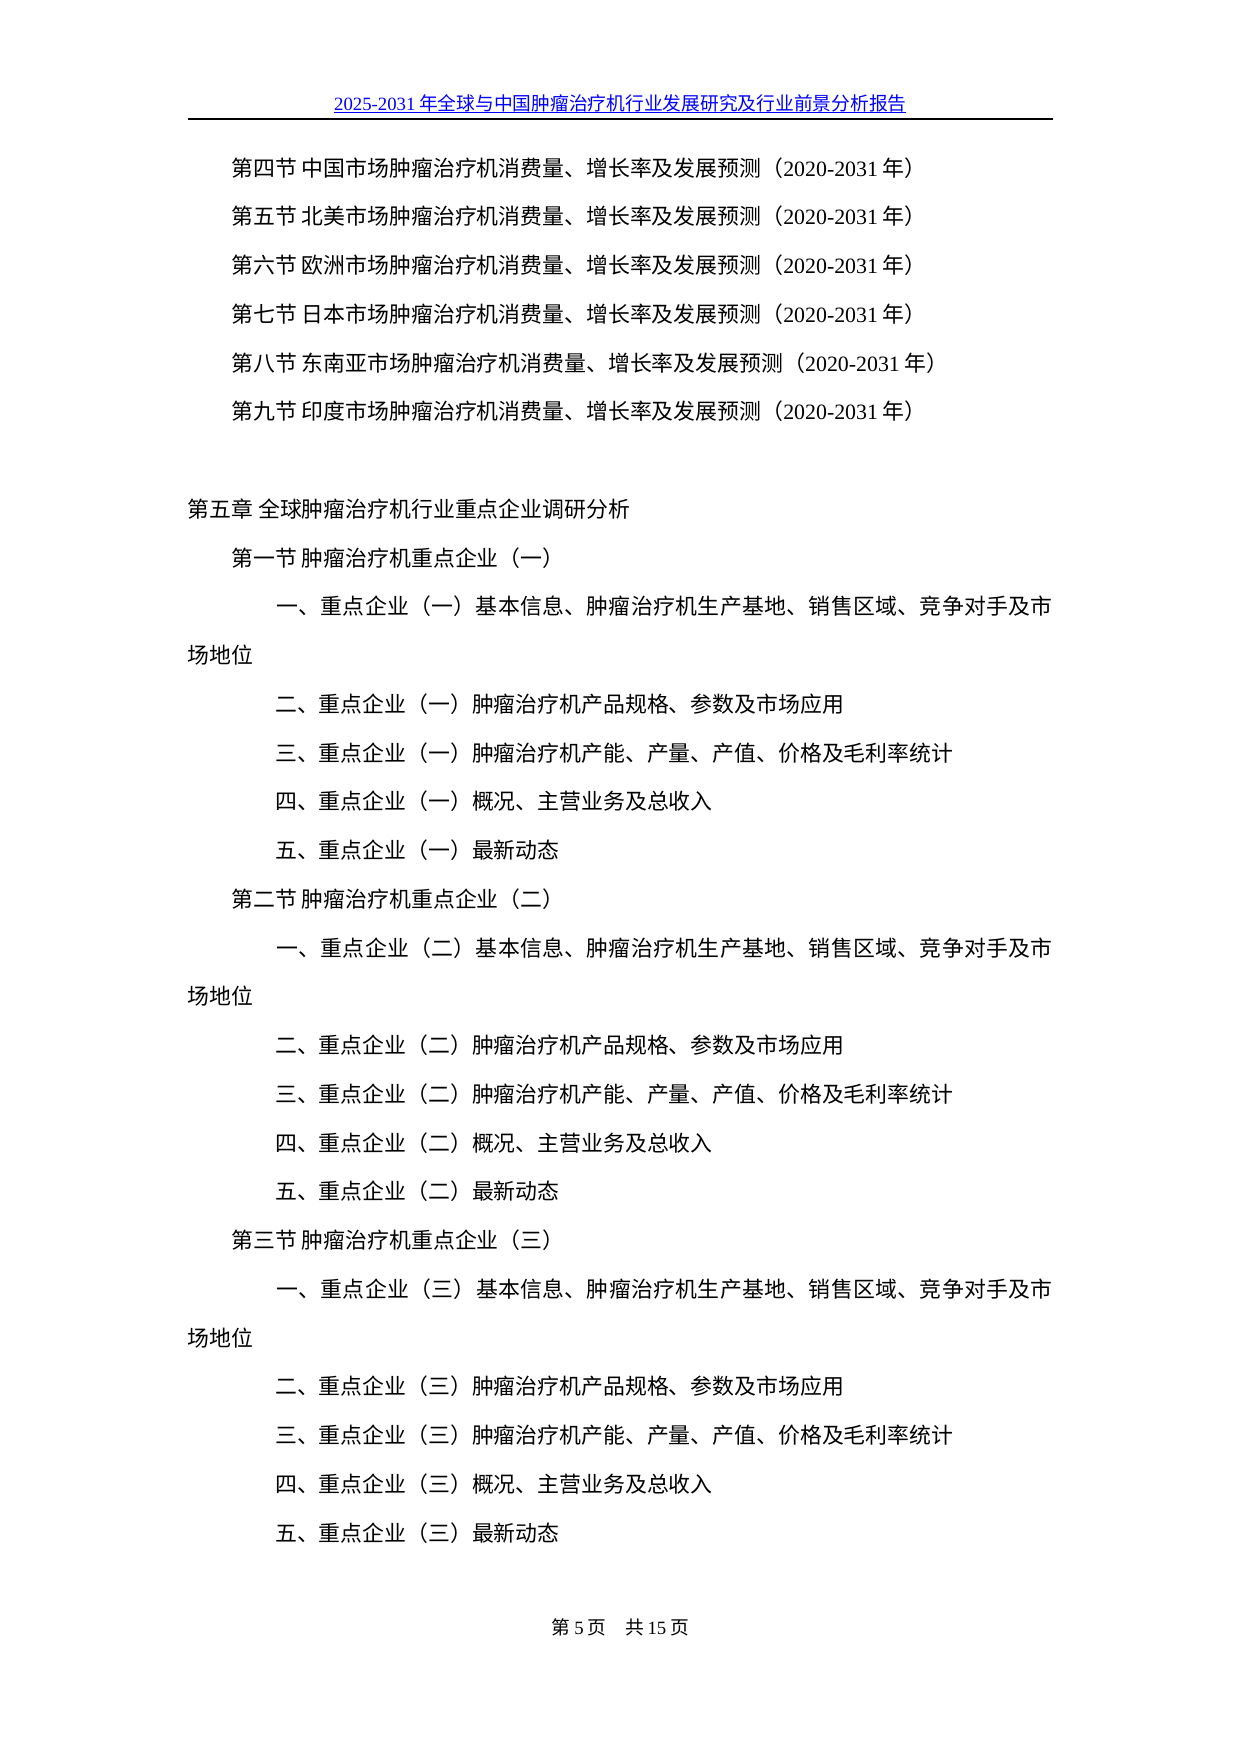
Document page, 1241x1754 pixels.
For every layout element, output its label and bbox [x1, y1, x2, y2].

text [187, 150, 1053, 1548]
